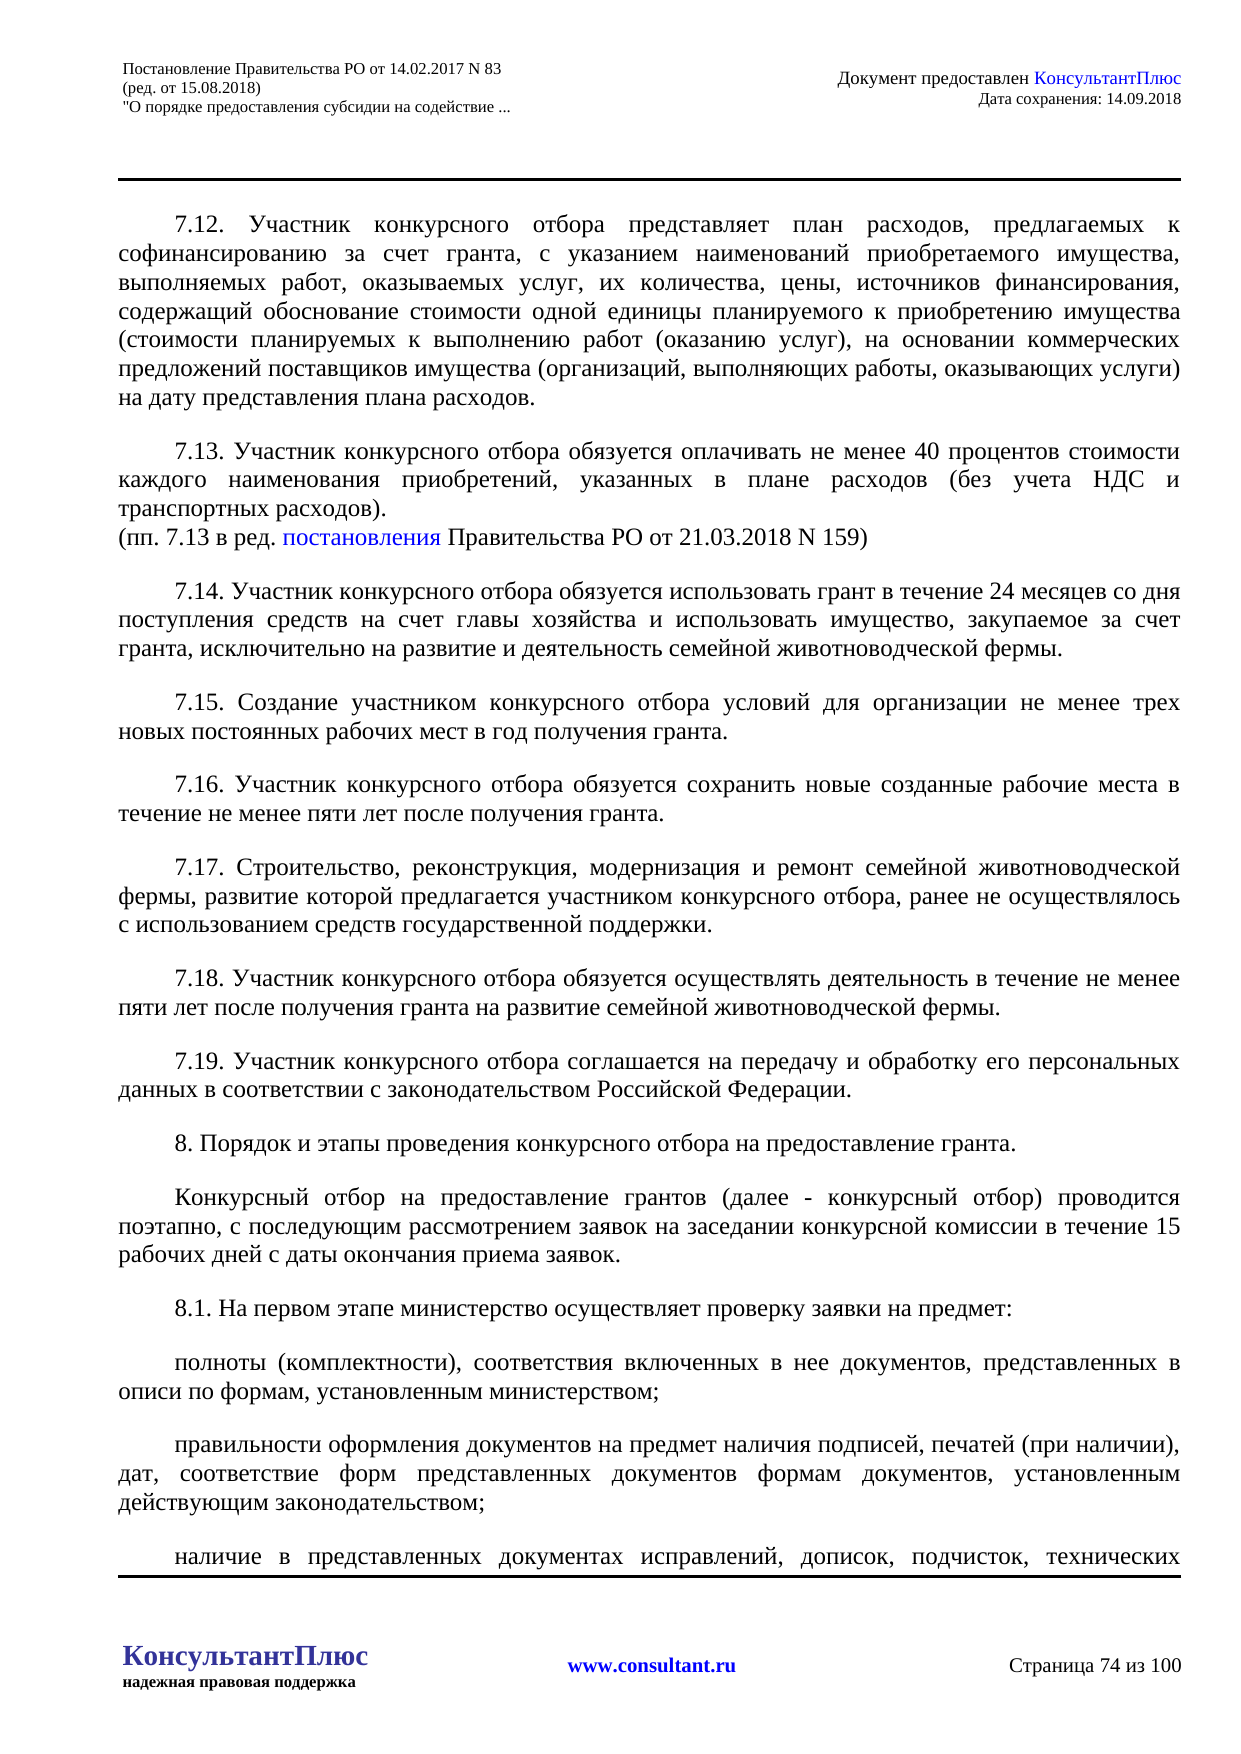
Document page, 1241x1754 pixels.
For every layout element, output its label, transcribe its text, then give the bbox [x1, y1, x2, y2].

text 7.17. Строительство, реконструкция, модернизация и ремонт семейной животноводческой фермы, развитие которой предлагается участником конкурсного отбора, ранее не осуществлялось с использованием средств государственной поддержки. [118, 852, 1181, 938]
text 7.13. Участник конкурсного отбора обязуется оплачивать не менее 40 процентов стоимости каждого наименования приобретений, указанных в плане расходов (без учета НДС и транспортных расходов). [118, 436, 1181, 522]
text полноты (комплектности), соответствия включенных в нее документов, представленных в описи по формам, установленным министерством; [118, 1347, 1181, 1404]
text 7.19. Участник конкурсного отбора соглашается на передачу и обработку его персональных данных в соответствии с законодательством Российской Федерации. [118, 1046, 1181, 1103]
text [118, 1541, 1181, 1569]
text 7.12. Участник конкурсного отбора представляет план расходов, предлагаемых к софинансированию за счет гранта, с указанием наименований приобретаемого имущества, выполняемых работ, оказываемых услуг, их количества, цены, источников финансирования, содержащий обоснование стоимости одной единицы планируемого к приобретению имущества (стоимости планируемых к выполнению работ (оказанию услуг), на основании коммерческих предложений поставщиков имущества (организаций, выполняющих работы, оказывающих услуги) на дату представления плана расходов. [118, 209, 1181, 411]
text 7.16. Участник конкурсного отбора обязуется сохранить новые созданные рабочие места в течение не менее пяти лет после получения гранта. [118, 769, 1181, 827]
text Конкурсный отбор на предоставление грантов (далее - конкурсный отбор) проводится поэтапно, с последующим рассмотрением заявок на заседании конкурсной комиссии в течение 15 рабочих дней с даты окончания приема заявок. [118, 1182, 1181, 1268]
text правильности оформления документов на предмет наличия подписей, печатей (при наличии), дат, соответствие форм представленных документов формам документов, установленным действующим законодательством; [118, 1429, 1181, 1516]
text (пп. 7.13 в ред. постановления Правительства РО от 21.03.2018 N 159) [118, 522, 1181, 551]
text 8.1. На первом этапе министерство осуществляет проверку заявки на предмет: [118, 1293, 1181, 1322]
text 7.14. Участник конкурсного отбора обязуется использовать грант в течение 24 месяцев со дня поступления средств на счет главы хозяйства и использовать имущество, закупаемое за счет гранта, исключительно на развитие и деятельность семейной животноводческой фермы. [118, 576, 1181, 662]
text 7.15. Создание участником конкурсного отбора условий для организации не менее трех новых постоянных рабочих мест в год получения гранта. [118, 687, 1181, 744]
text 8. Порядок и этапы проведения конкурсного отбора на предоставление гранта. [118, 1128, 1181, 1157]
text 7.18. Участник конкурсного отбора обязуется осуществлять деятельность в течение не менее пяти лет после получения гранта на развитие семейной животноводческой фермы. [118, 963, 1181, 1021]
